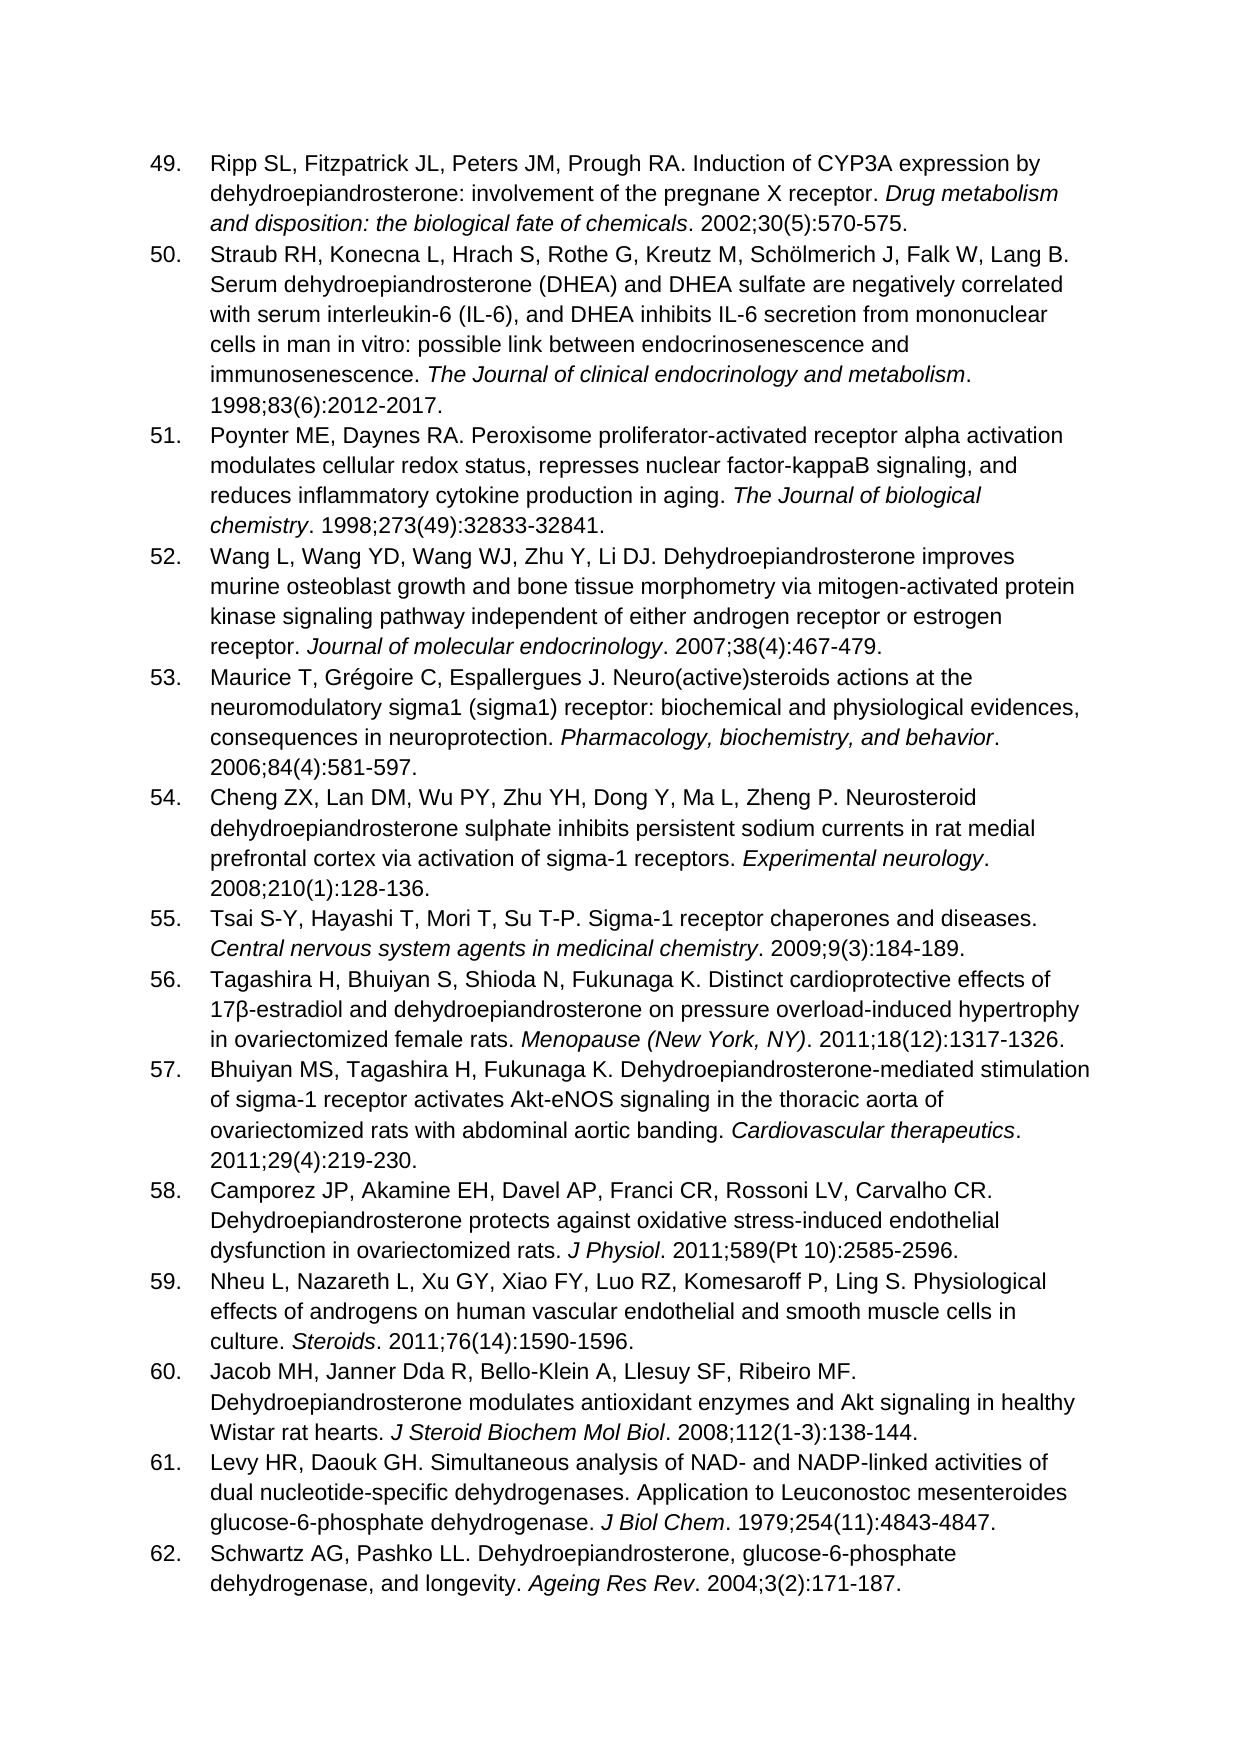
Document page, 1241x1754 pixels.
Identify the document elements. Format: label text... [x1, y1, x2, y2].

text 59. Nheu L, Nazareth L, Xu GY, Xiao FY, Luo RZ, Komesaroff P, Ling S. Physiological effects of androgens on human vascular endothelial and smooth muscle cells in culture. Steroids. 2011;76(14):1590-1596. [150, 1268, 1090, 1354]
text 61. Levy HR, Daouk GH. Simultaneous analysis of NAD- and NADP-linked activities of dual nucleotide-specific dehydrogenases. Application to Leuconostoc mesenteroides glucose-6-phosphate dehydrogenase. J Biol Chem. 1979;254(11):4843-4847. [150, 1449, 1090, 1536]
text 50. Straub RH, Konecna L, Hrach S, Rothe G, Kreutz M, Schölmerich J, Falk W, Lang B. Serum dehydroepiandrosterone (DHEA) and DHEA sulfate are negatively correlated with serum interleukin-6 (IL-6), and DHEA inhibits IL-6 secretion from mononuclear cells in man in vitro: possible link between endocrinosenescence and immunosenescence. The Journal of clinical endocrinology and metabolism. 1998;83(6):2012-2017. [150, 241, 1090, 418]
text 54. Cheng ZX, Lan DM, Wu PY, Zhu YH, Dong Y, Ma L, Zheng P. Neurosteroid dehydroepiandrosterone sulphate inhibits persistent sodium currents in rat medial prefrontal cortex via activation of sigma-1 receptors. Experimental neurology. 2008;210(1):128-136. [150, 784, 1090, 901]
text 58. Camporez JP, Akamine EH, Davel AP, Franci CR, Rossoni LV, Carvalho CR. Dehydroepiandrosterone protects against oxidative stress-induced endothelial dysfunction in ovariectomized rats. J Physiol. 2011;589(Pt 10):2585-2596. [150, 1177, 1090, 1264]
text 55. Tsai S-Y, Hayashi T, Mori T, Su T-P. Sigma-1 receptor chaperones and diseases. Central nervous system agents in medicinal chemistry. 2009;9(3):184-189. [150, 905, 1090, 962]
text 53. Maurice T, Grégoire C, Espallergues J. Neuro(active)steroids actions at the neuromodulatory sigma1 (sigma1) receptor: biochemical and physiological evidences, consequences in neuroprotection. Pharmacology, biochemistry, and behavior. 2006;84(4):581-597. [150, 663, 1090, 781]
text 49. Ripp SL, Fitzpatrick JL, Peters JM, Prough RA. Induction of CYP3A expression by dehydroepiandrosterone: involvement of the pregnane X receptor. Drug metabolism and disposition: the biological fate of chemicals. 2002;30(5):570-575. [150, 150, 1090, 237]
text 56. Tagashira H, Bhuiyan S, Shioda N, Fukunaga K. Distinct cardioprotective effects of 17β-estradiol and dehydroepiandrosterone on pressure overload-induced hypertrophy in ovariectomized female rats. Menopause (New York, NY). 2011;18(12):1317-1326. [150, 966, 1090, 1052]
text 52. Wang L, Wang YD, Wang WJ, Zhu Y, Li DJ. Dehydroepiandrosterone improves murine osteoblast growth and bone tissue morphometry via mitogen-activated protein kinase signaling pathway independent of either androgen receptor or estrogen receptor. Journal of molecular endocrinology. 2007;38(4):467-479. [150, 543, 1090, 660]
text 57. Bhuiyan MS, Tagashira H, Fukunaga K. Dehydroepiandrosterone-mediated stimulation of sigma-1 receptor activates Akt-eNOS signaling in the thoracic aorta of ovariectomized rats with abdominal aortic banding. Cardiovascular therapeutics. 2011;29(4):219-230. [150, 1056, 1090, 1173]
text 51. Poynter ME, Daynes RA. Peroxisome proliferator-activated receptor alpha activation modulates cellular redox status, represses nuclear factor-kappaB signaling, and reduces inflammatory cytokine production in aging. The Journal of biological chemistry. 1998;273(49):32833-32841. [150, 422, 1090, 539]
text 60. Jacob MH, Janner Dda R, Bello-Klein A, Llesuy SF, Ribeiro MF. Dehydroepiandrosterone modulates antioxidant enzymes and Akt signaling in healthy Wistar rat hearts. J Steroid Biochem Mol Biol. 2008;112(1-3):138-144. [150, 1358, 1090, 1445]
text 62. Schwartz AG, Pashko LL. Dehydroepiandrosterone, glucose-6-phosphate dehydrogenase, and longevity. Ageing Res Rev. 2004;3(2):171-187. [150, 1539, 1090, 1596]
